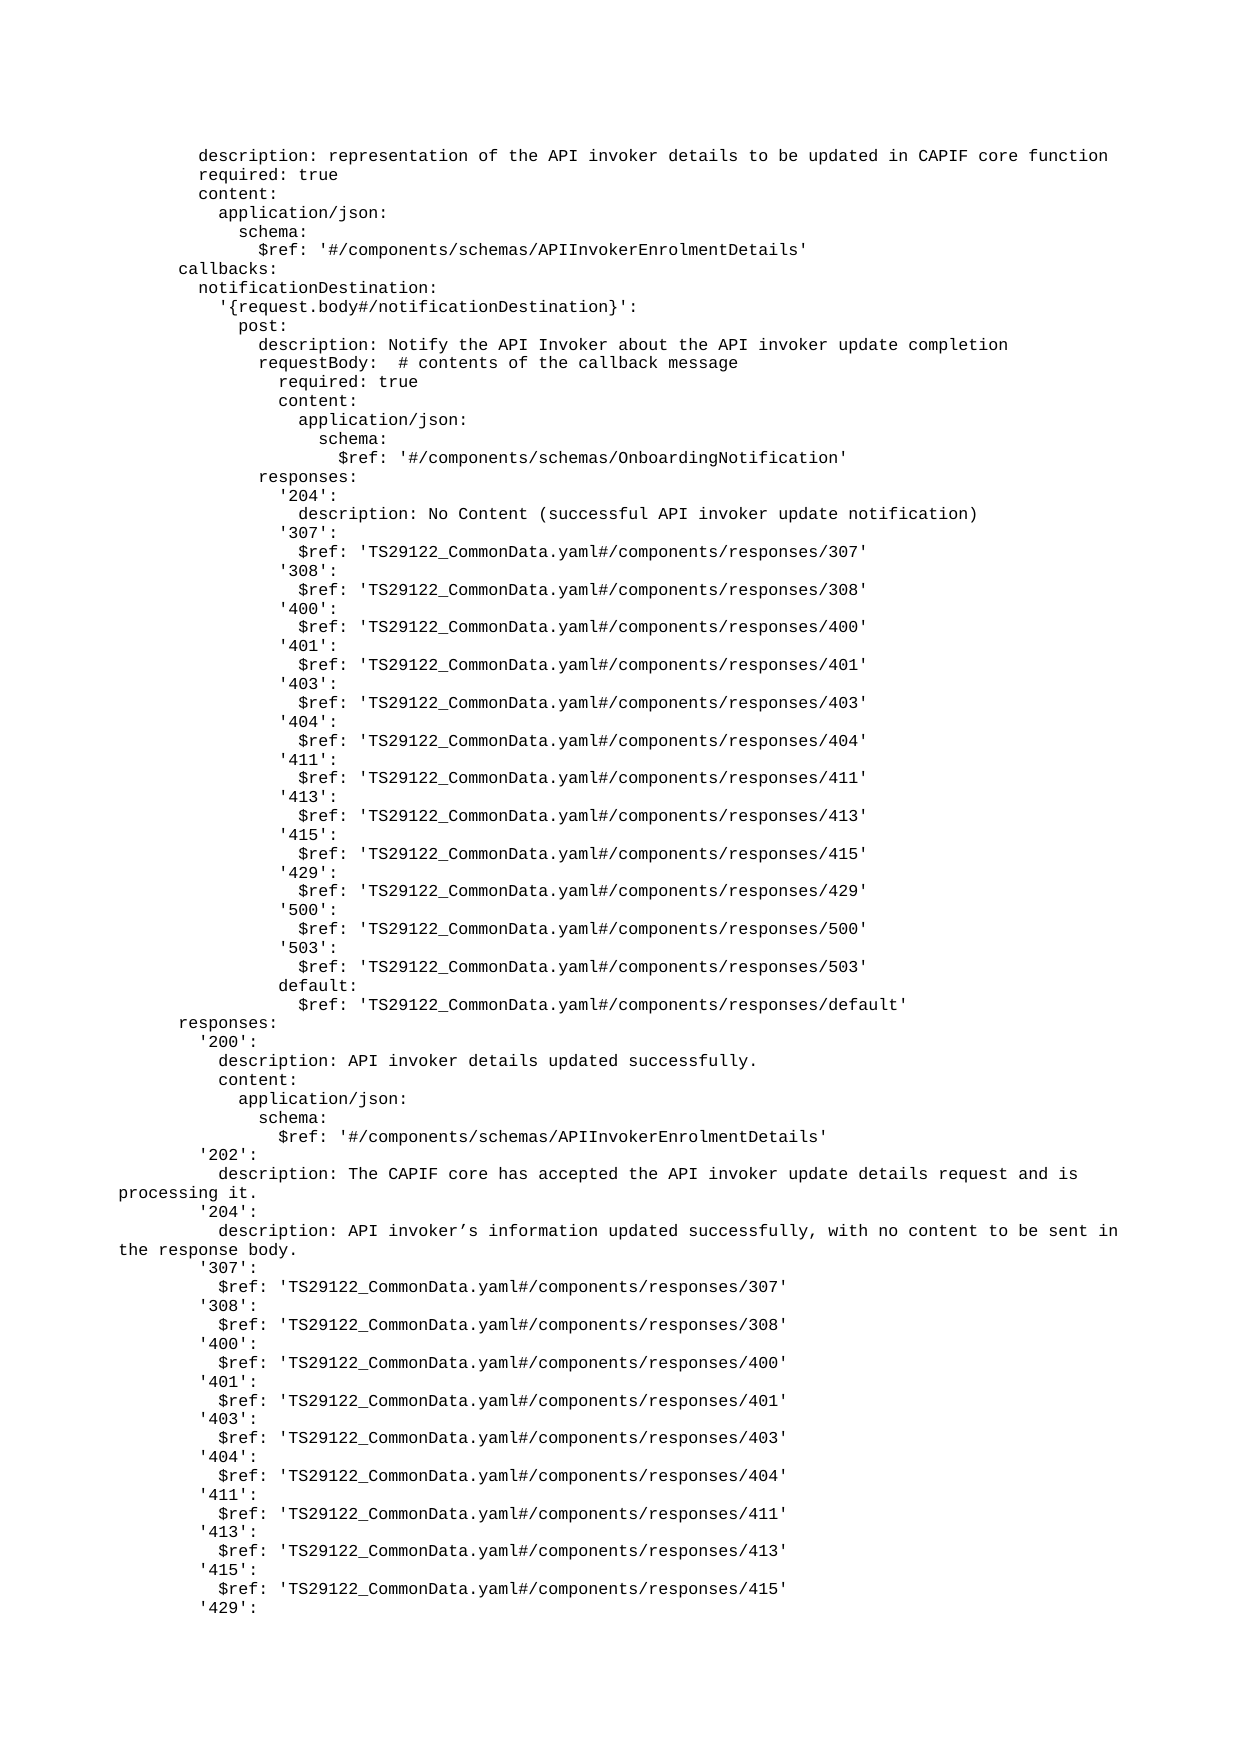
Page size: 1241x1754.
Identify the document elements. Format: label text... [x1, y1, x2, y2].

text '400': [118, 600, 1122, 619]
text description: API invoker details updated successfully. [118, 1053, 1122, 1072]
text $ref: 'TS29122_CommonData.yaml#/components/responses/400' [118, 1354, 1122, 1373]
text content: [118, 185, 1122, 204]
text $ref: '#/components/schemas/APIInvokerEnrolmentDetails' [118, 1128, 1122, 1147]
text $ref: 'TS29122_CommonData.yaml#/components/responses/308' [118, 581, 1122, 600]
text '415': [118, 1562, 1122, 1581]
text $ref: 'TS29122_CommonData.yaml#/components/responses/401' [118, 1392, 1122, 1411]
text application/json: [118, 204, 1122, 223]
text content: [118, 1072, 1122, 1090]
text callbacks: [118, 261, 1122, 280]
text '401': [118, 638, 1122, 657]
text description: The CAPIF core has accepted the API invoker update details request and is processing it. [118, 1166, 1122, 1203]
text $ref: 'TS29122_CommonData.yaml#/components/responses/307' [118, 1279, 1122, 1298]
text required: true [118, 374, 1122, 393]
text requestBody: # contents of the callback message [118, 355, 1122, 374]
text content: [118, 393, 1122, 412]
text $ref: 'TS29122_CommonData.yaml#/components/responses/400' [118, 619, 1122, 638]
text '413': [118, 1524, 1122, 1543]
text $ref: 'TS29122_CommonData.yaml#/components/responses/500' [118, 921, 1122, 939]
text '307': [118, 1260, 1122, 1279]
text '429': [118, 1599, 1122, 1618]
text $ref: 'TS29122_CommonData.yaml#/components/responses/415' [118, 1581, 1122, 1599]
text '308': [118, 1298, 1122, 1317]
text '503': [118, 939, 1122, 958]
text $ref: 'TS29122_CommonData.yaml#/components/responses/411' [118, 770, 1122, 789]
text default: [118, 977, 1122, 996]
text $ref: '#/components/schemas/OnboardingNotification' [118, 449, 1122, 468]
text $ref: 'TS29122_CommonData.yaml#/components/responses/404' [118, 732, 1122, 751]
text '204': [118, 1203, 1122, 1222]
text $ref: 'TS29122_CommonData.yaml#/components/responses/413' [118, 808, 1122, 826]
text $ref: 'TS29122_CommonData.yaml#/components/responses/308' [118, 1317, 1122, 1336]
text '429': [118, 864, 1122, 883]
text $ref: 'TS29122_CommonData.yaml#/components/responses/413' [118, 1543, 1122, 1562]
text description: No Content (successful API invoker update notification) [118, 506, 1122, 525]
text responses: [118, 1015, 1122, 1034]
text description: representation of the API invoker details to be updated in CAPIF core function [118, 148, 1122, 167]
text '411': [118, 751, 1122, 770]
text $ref: 'TS29122_CommonData.yaml#/components/responses/429' [118, 883, 1122, 902]
text $ref: 'TS29122_CommonData.yaml#/components/responses/default' [118, 996, 1122, 1015]
text $ref: 'TS29122_CommonData.yaml#/components/responses/503' [118, 958, 1122, 977]
text '413': [118, 789, 1122, 808]
text $ref: 'TS29122_CommonData.yaml#/components/responses/401' [118, 657, 1122, 676]
text '308': [118, 562, 1122, 581]
text $ref: '#/components/schemas/APIInvokerEnrolmentDetails' [118, 242, 1122, 261]
text '500': [118, 902, 1122, 921]
text schema: [118, 1109, 1122, 1128]
text schema: [118, 431, 1122, 449]
text '307': [118, 525, 1122, 544]
text schema: [118, 223, 1122, 242]
text $ref: 'TS29122_CommonData.yaml#/components/responses/404' [118, 1467, 1122, 1486]
text '{request.body#/notificationDestination}': [118, 298, 1122, 317]
text '411': [118, 1486, 1122, 1505]
text '400': [118, 1336, 1122, 1354]
text '404': [118, 713, 1122, 732]
text application/json: [118, 1090, 1122, 1109]
text notificationDestination: [118, 280, 1122, 298]
text responses: [118, 468, 1122, 487]
text $ref: 'TS29122_CommonData.yaml#/components/responses/415' [118, 845, 1122, 864]
text application/json: [118, 412, 1122, 431]
text description: API invoker’s information updated successfully, with no content to be sent in the response body. [118, 1222, 1122, 1260]
text $ref: 'TS29122_CommonData.yaml#/components/responses/307' [118, 544, 1122, 562]
text '415': [118, 826, 1122, 845]
text $ref: 'TS29122_CommonData.yaml#/components/responses/411' [118, 1505, 1122, 1524]
text '401': [118, 1373, 1122, 1392]
text '204': [118, 487, 1122, 506]
text $ref: 'TS29122_CommonData.yaml#/components/responses/403' [118, 1430, 1122, 1449]
text '403': [118, 1411, 1122, 1430]
text post: [118, 317, 1122, 336]
text description: Notify the API Invoker about the API invoker update completion [118, 336, 1122, 355]
text '202': [118, 1147, 1122, 1166]
text '403': [118, 676, 1122, 694]
text '404': [118, 1449, 1122, 1467]
text required: true [118, 167, 1122, 185]
text $ref: 'TS29122_CommonData.yaml#/components/responses/403' [118, 694, 1122, 713]
text '200': [118, 1034, 1122, 1053]
